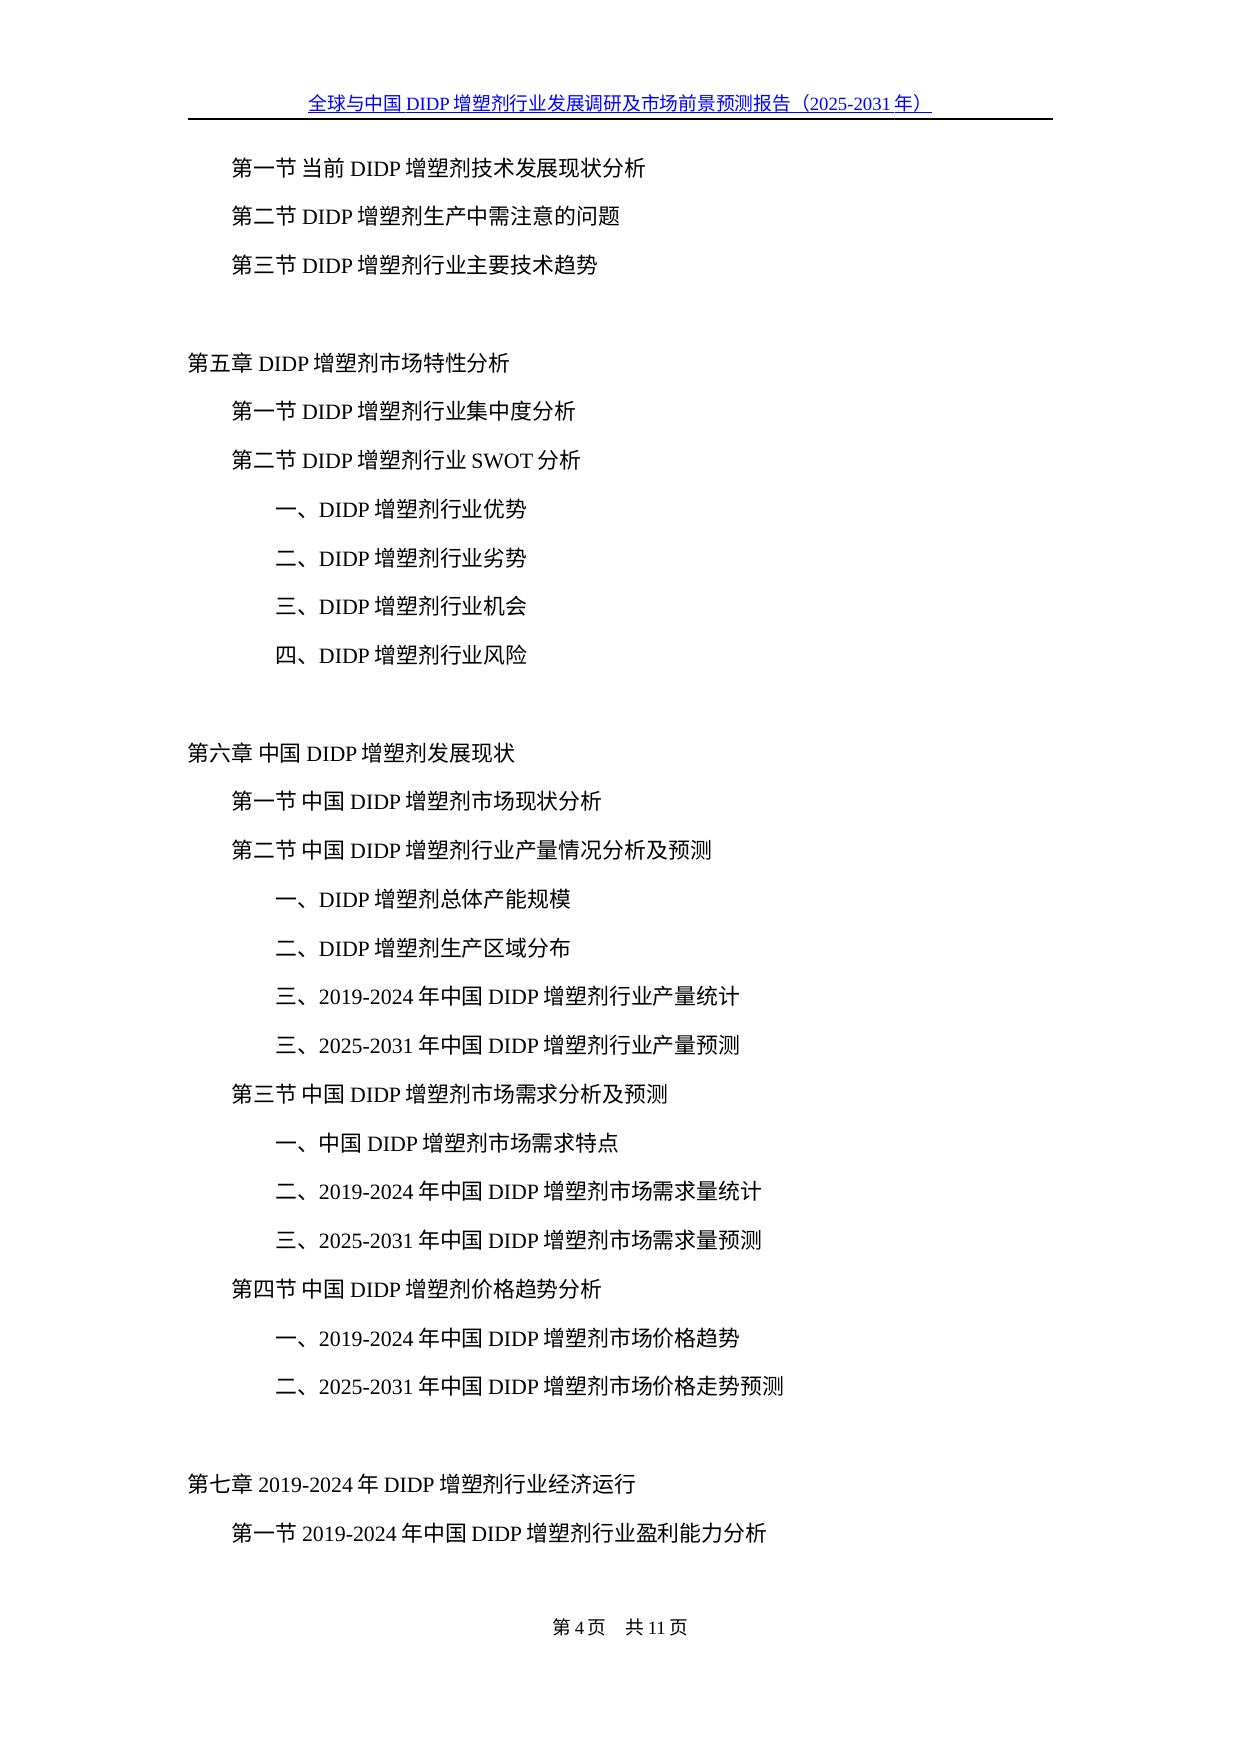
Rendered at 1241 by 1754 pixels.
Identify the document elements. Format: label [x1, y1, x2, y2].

text [187, 150, 1053, 1548]
